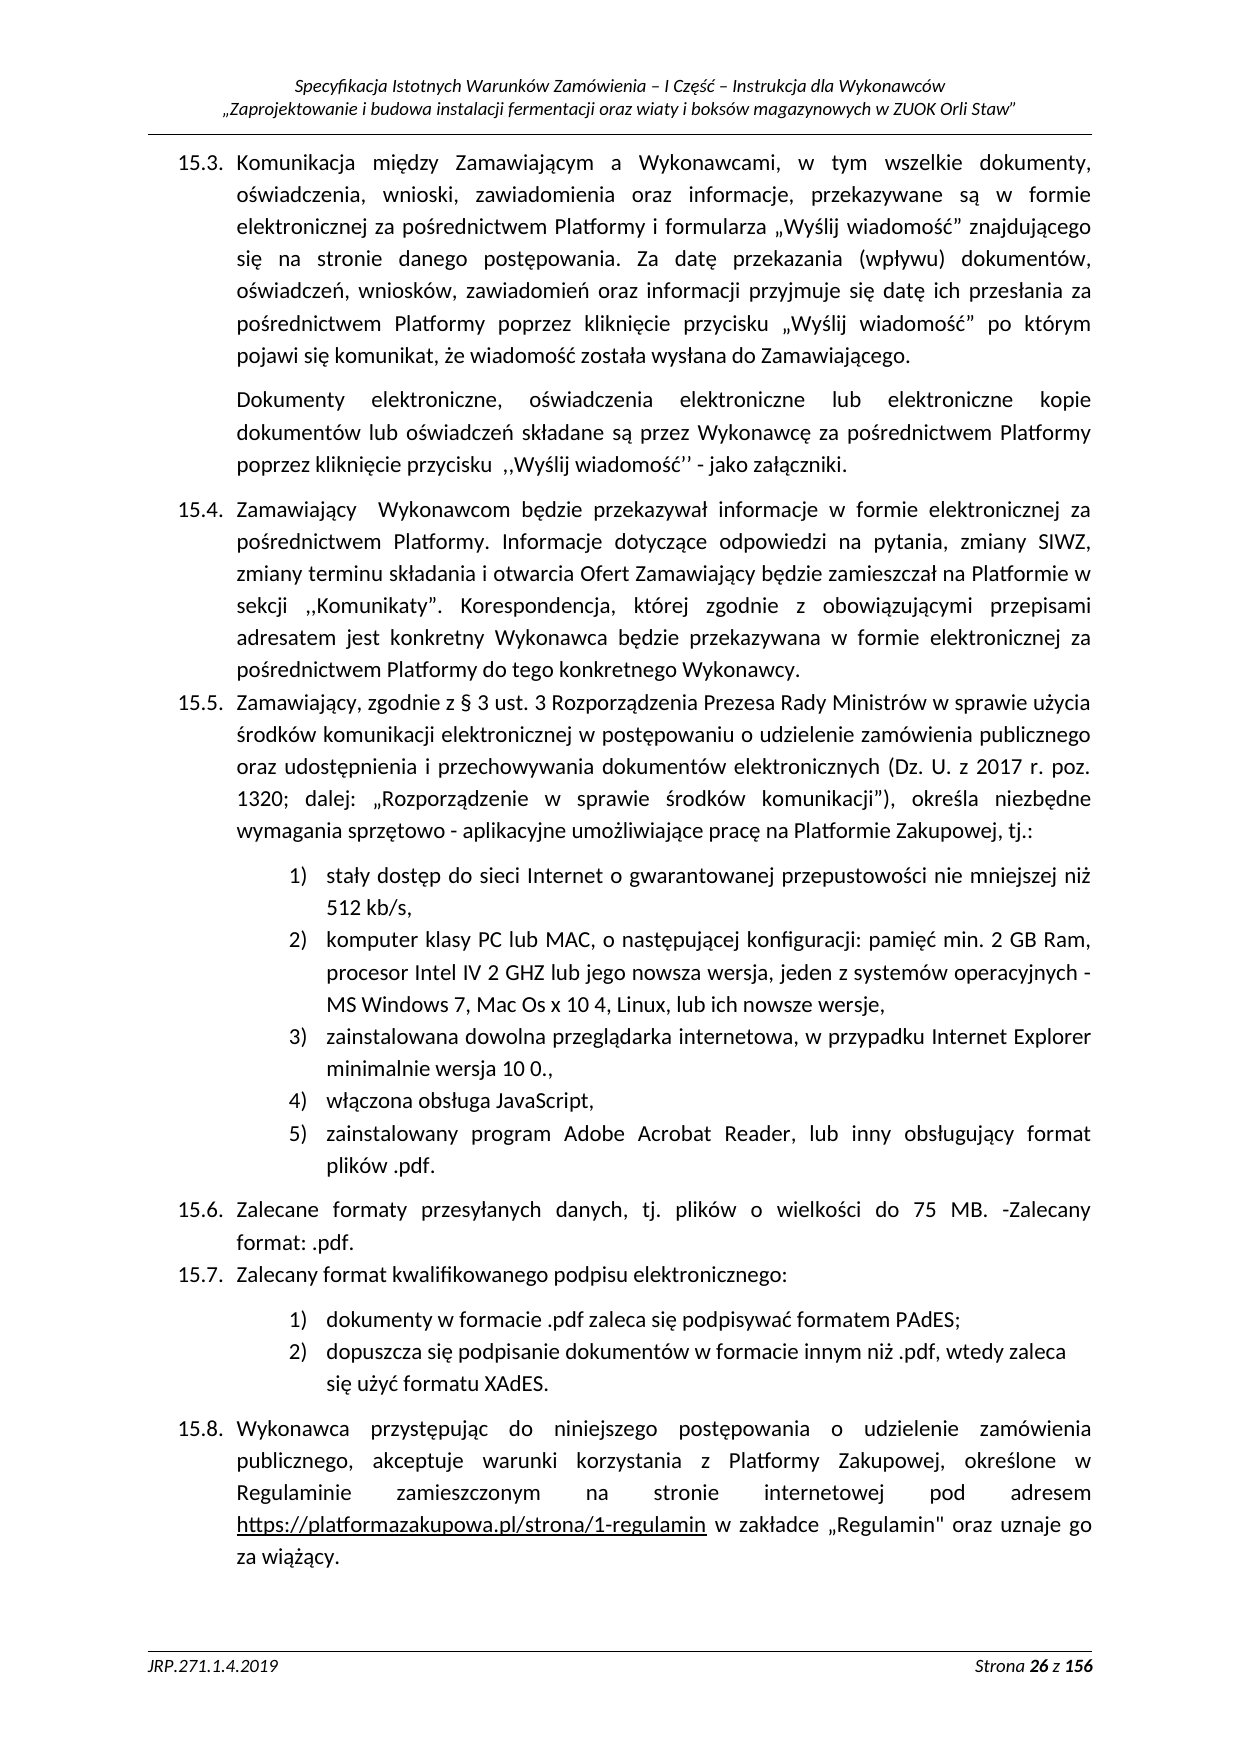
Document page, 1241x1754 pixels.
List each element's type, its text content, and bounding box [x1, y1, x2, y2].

list Zalecane formaty przesyłanych danych, tj. plików o wielkości do 75 MB. -Zalecany format: .pdf. [177, 1196, 1092, 1256]
list zainstalowana dowolna przeglądarka internetowa, w przypadku Internet Explorer minimalnie wersja 10 0., [289, 1022, 1092, 1082]
list stały dostęp do sieci Internet o gwarantowanej przepustowości nie mniejszej niż 512 kb/s, [289, 861, 1092, 921]
list dopuszcza się podpisanie dokumentów w formacie innym niż .pdf, wtedy zaleca się użyć formatu XAdES. [289, 1337, 1092, 1397]
list Wykonawca przystępując do niniejszego postępowania o udzielenie zamówienia publicznego, akceptuje warunki korzystania z Platformy Zakupowej, określone w Regulaminie zamieszczonym na stronie internetowej pod adresem https://platformazakupowa.pl/strona/1-regulamin w zakładce „Regulamin" oraz uznaje go za wiążący. [177, 1414, 1092, 1571]
list Zalecany format kwalifikowanego podpisu elektronicznego: [177, 1260, 1092, 1288]
list dokumenty w formacie .pdf zaleca się podpisywać formatem PAdES; [289, 1305, 1092, 1333]
list Komunikacja między Zamawiającym a Wykonawcami, w tym wszelkie dokumenty, oświadczenia, wnioski, zawiadomienia oraz informacje, przekazywane są w formie elektronicznej za pośrednictwem Platformy i formularza „Wyślij wiadomość” znajdującego się na stronie danego postępowania. Za datę przekazania (wpływu) dokumentów, oświadczeń, wniosków, zawiadomień oraz informacji przyjmuje się datę ich przesłania za pośrednictwem Platformy poprzez kliknięcie przycisku „Wyślij wiadomość” po którym pojawi się komunikat, że wiadomość została wysłana do Zamawiającego. [177, 148, 1092, 369]
list Zamawiający Wykonawcom będzie przekazywał informacje w formie elektronicznej za pośrednictwem Platformy. Informacje dotyczące odpowiedzi na pytania, zmiany SIWZ, zmiany terminu składania i otwarcia Ofert Zamawiający będzie zamieszczał na Platformie w sekcji ,,Komunikaty”. Korespondencja, której zgodnie z obowiązującymi przepisami adresatem jest konkretny Wykonawca będzie przekazywana w formie elektronicznej za pośrednictwem Platformy do tego konkretnego Wykonawcy. [177, 495, 1092, 684]
list zainstalowany program Adobe Acrobat Reader, lub inny obsługujący format plików .pdf. [289, 1119, 1092, 1179]
text Dokumenty elektroniczne, oświadczenia elektroniczne lub elektroniczne kopie dokumentów lub oświadczeń składane są przez Wykonawcę za pośrednictwem Platformy poprzez kliknięcie przycisku ,,Wyślij wiadomość’’ - jako załączniki. [236, 386, 1092, 478]
list włączona obsługa JavaScript, [289, 1087, 1092, 1114]
list komputer klasy PC lub MAC, o następującej konfiguracji: pamięć min. 2 GB Ram, procesor Intel IV 2 GHZ lub jego nowsza wersja, jeden z systemów operacyjnych - MS Windows 7, Mac Os x 10 4, Linux, lub ich nowsze wersje, [289, 926, 1092, 1018]
list Zamawiający, zgodnie z § 3 ust. 3 Rozporządzenia Prezesa Rady Ministrów w sprawie użycia środków komunikacji elektronicznej w postępowaniu o udzielenie zamówienia publicznego oraz udostępnienia i przechowywania dokumentów elektronicznych (Dz. U. z 2017 r. poz. 1320; dalej: „Rozporządzenie w sprawie środków komunikacji”), określa niezbędne wymagania sprzętowo - aplikacyjne umożliwiające pracę na Platformie Zakupowej, tj.: [177, 688, 1092, 844]
